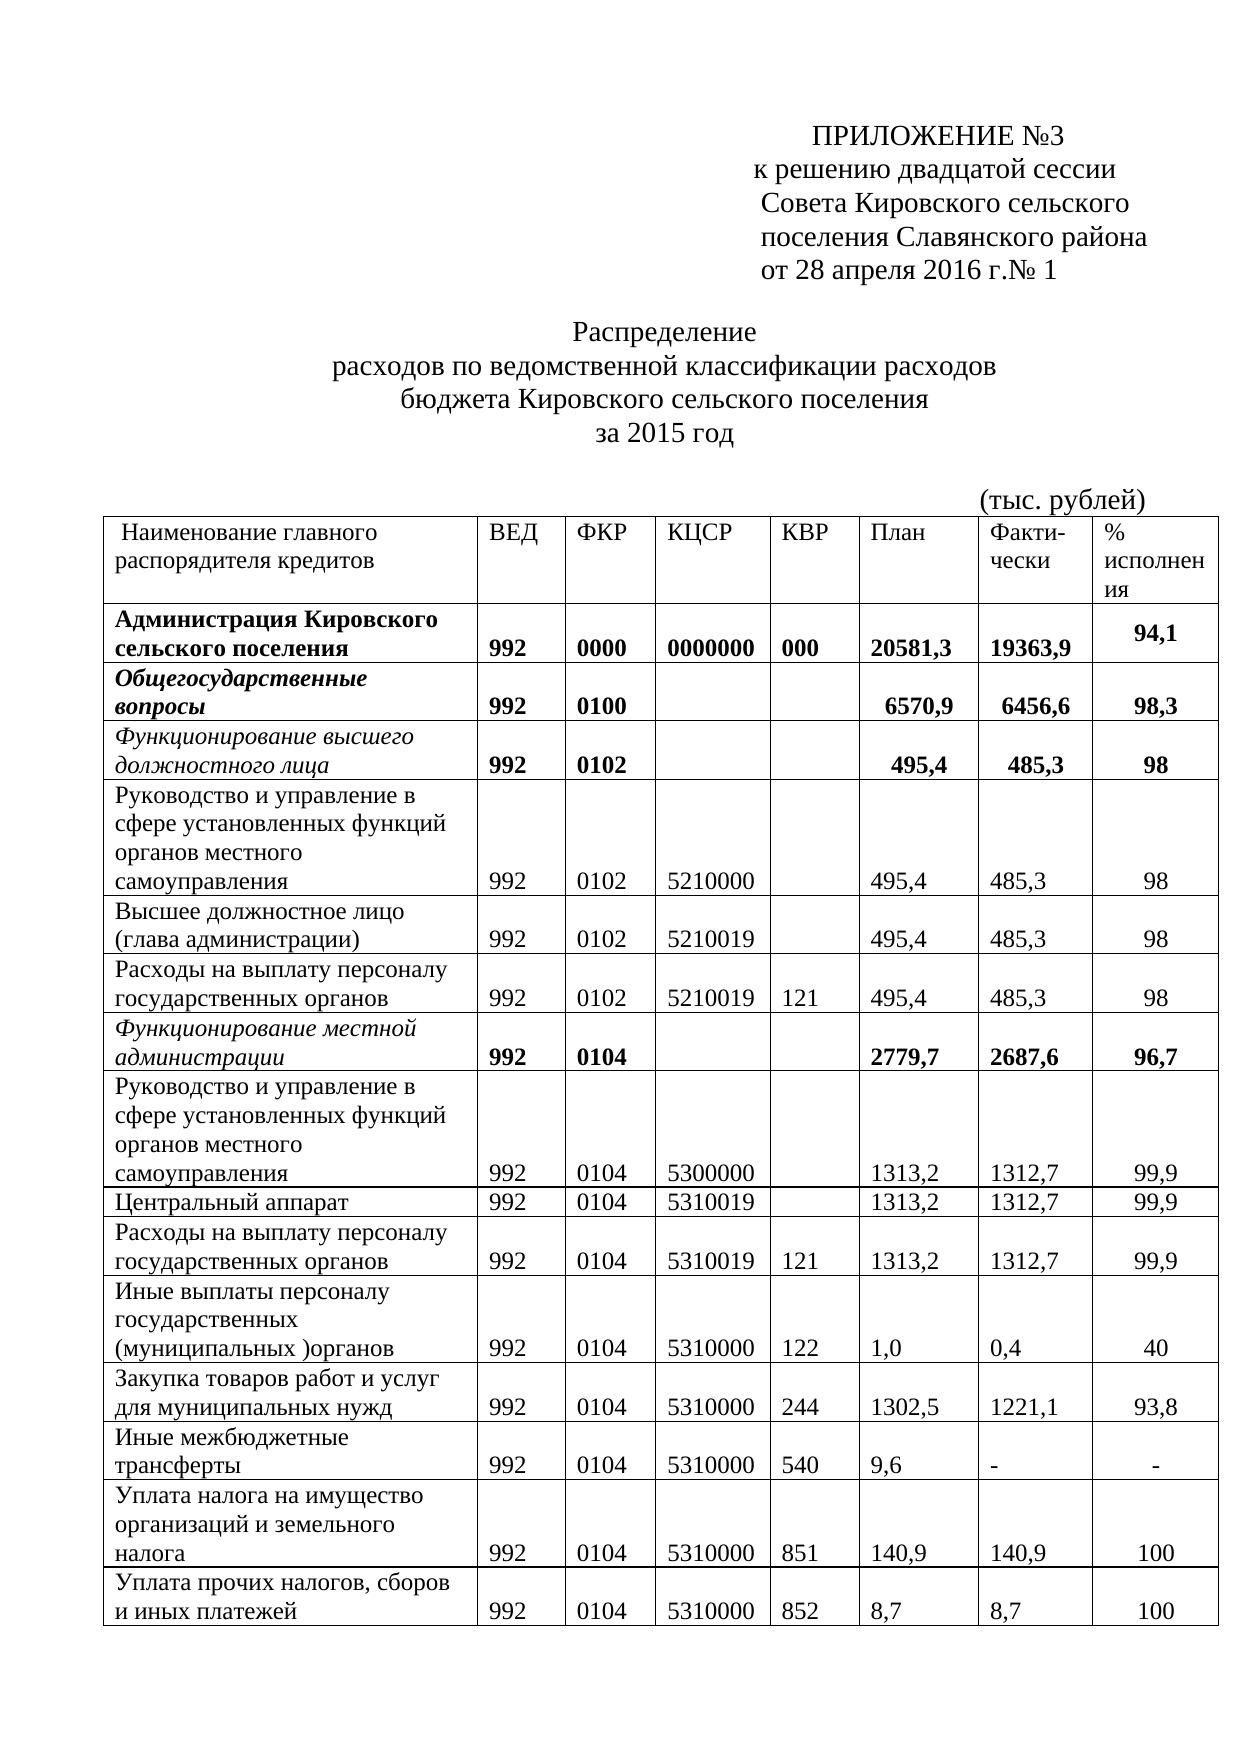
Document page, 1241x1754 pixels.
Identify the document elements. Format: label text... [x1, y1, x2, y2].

table_cell 0102 [566, 780, 655, 895]
table_header ФКР [566, 517, 655, 603]
table_cell 992 [478, 1480, 565, 1566]
table_cell - [1093, 1422, 1218, 1479]
table_cell 5310000 [656, 1422, 770, 1479]
table_cell 98 [1093, 721, 1218, 779]
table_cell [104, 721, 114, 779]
table_cell 992 [478, 1013, 565, 1070]
table_cell 992 [478, 1276, 565, 1362]
text Совета Кировского сельского [177, 185, 1152, 219]
table_header КВР [771, 517, 859, 603]
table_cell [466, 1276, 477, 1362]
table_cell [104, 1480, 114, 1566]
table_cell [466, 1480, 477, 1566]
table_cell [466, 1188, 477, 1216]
table_cell 0102 [566, 896, 655, 953]
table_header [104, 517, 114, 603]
table_cell [771, 780, 859, 895]
table_cell [771, 1013, 859, 1070]
table_cell 5310000 [656, 1568, 770, 1625]
table_cell 5300000 [656, 1071, 770, 1186]
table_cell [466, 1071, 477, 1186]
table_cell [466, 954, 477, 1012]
table_cell 9,6 [860, 1422, 978, 1479]
table_cell 495,4 [860, 721, 978, 779]
table_cell 0,4 [979, 1276, 1092, 1362]
table_cell [848, 1188, 859, 1216]
table_cell 6456,6 [979, 663, 1092, 720]
table_cell 0104 [566, 1363, 655, 1421]
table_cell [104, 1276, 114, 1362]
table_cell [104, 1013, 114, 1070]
table_cell 0104 [566, 1422, 655, 1479]
table_cell 100 [1093, 1568, 1218, 1625]
table_cell 40 [1093, 1276, 1218, 1362]
table_cell 540 [771, 1422, 859, 1479]
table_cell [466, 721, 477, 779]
table_cell 5310019 [656, 1217, 770, 1275]
table_cell 992 [478, 1422, 565, 1479]
table_cell 851 [771, 1480, 859, 1566]
table_cell 852 [771, 1568, 859, 1625]
table_cell 0104 [566, 1568, 655, 1625]
table_cell 94,1 [1093, 604, 1218, 662]
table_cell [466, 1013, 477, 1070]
table_header План [860, 517, 978, 603]
table_cell [771, 1071, 859, 1186]
table_cell 1221,1 [979, 1363, 1092, 1421]
table_cell 98,3 [1093, 663, 1218, 720]
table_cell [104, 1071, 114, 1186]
table_cell 244 [771, 1363, 859, 1421]
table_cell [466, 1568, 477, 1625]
table_cell 992 [478, 1363, 565, 1421]
table_header ВЕД [478, 517, 565, 603]
table_cell [656, 721, 770, 779]
table_cell 98 [1093, 780, 1218, 895]
text (тыс. рублей) [177, 482, 1152, 516]
table_cell 5210019 [656, 896, 770, 953]
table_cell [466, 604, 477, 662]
text ПРИЛОЖЕНИЕ №3 [177, 118, 1152, 152]
table_cell [771, 896, 859, 953]
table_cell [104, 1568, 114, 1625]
text к решению двадцатой сессии [177, 152, 1152, 185]
table_cell 992 [478, 780, 565, 895]
table_cell 0104 [566, 1276, 655, 1362]
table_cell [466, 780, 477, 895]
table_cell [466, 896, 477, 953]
table_cell 1302,5 [860, 1363, 978, 1421]
table_cell 5310000 [656, 1363, 770, 1421]
table_cell 1,0 [860, 1276, 978, 1362]
table_cell 8,7 [979, 1568, 1092, 1625]
table_cell [759, 663, 770, 720]
table_cell 93,8 [1093, 1363, 1218, 1421]
table_cell [656, 663, 667, 720]
table_cell 5310000 [656, 1480, 770, 1566]
table_cell 8,7 [860, 1568, 978, 1625]
table_cell 992 [478, 954, 565, 1012]
table_cell 121 [771, 954, 859, 1012]
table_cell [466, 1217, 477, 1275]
table_cell 992 [478, 896, 565, 953]
table_header КЦСР [656, 517, 770, 603]
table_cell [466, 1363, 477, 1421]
table_cell 99,9 [1093, 1071, 1218, 1186]
table_cell 140,9 [979, 1480, 1092, 1566]
table_cell 992 [478, 1568, 565, 1625]
table_cell - [979, 1422, 1092, 1479]
table_header Факти-чески [979, 517, 1092, 603]
table_cell 485,3 [979, 721, 1092, 779]
table_cell [771, 663, 859, 720]
table_cell 5210000 [656, 780, 770, 895]
table_cell 98 [1093, 896, 1218, 953]
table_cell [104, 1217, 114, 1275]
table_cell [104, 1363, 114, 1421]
table_cell [771, 721, 859, 779]
text Распределение [177, 314, 1152, 348]
table_cell 122 [771, 1276, 859, 1362]
text расходов по ведомственной классификации расходов [177, 348, 1152, 382]
table_cell [771, 1188, 781, 1216]
table_cell 98 [1093, 954, 1218, 1012]
table_cell 99,9 [1093, 1217, 1218, 1275]
table_cell 2687,6 [979, 1013, 1092, 1070]
table_cell 992 [478, 1071, 565, 1186]
table_cell 0104 [566, 1071, 655, 1186]
table_cell 0104 [566, 1013, 655, 1070]
table_cell 0104 [566, 1480, 655, 1566]
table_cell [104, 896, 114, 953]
table_cell 5210019 [656, 954, 770, 1012]
table_cell 6570,9 [860, 663, 978, 720]
table_cell 2779,7 [860, 1013, 978, 1070]
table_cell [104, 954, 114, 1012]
table_cell 1312,7 [979, 1071, 1092, 1186]
text за 2015 год [177, 415, 1152, 449]
table_cell [656, 1013, 770, 1070]
table_cell 5310000 [656, 1276, 770, 1362]
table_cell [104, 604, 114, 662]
table_cell 100 [1093, 1480, 1218, 1566]
text бюджета Кировского сельского поселения [177, 382, 1152, 415]
table_cell 121 [771, 1217, 859, 1275]
text поселения Славянского района [177, 219, 1152, 252]
text от 28 апреля 2016 г.№ 1 [177, 252, 1152, 286]
table_cell 0102 [566, 954, 655, 1012]
table_cell 96,7 [1093, 1013, 1218, 1070]
table_cell 140,9 [860, 1480, 978, 1566]
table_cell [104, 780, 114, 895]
table_cell 1313,2 [860, 1071, 978, 1186]
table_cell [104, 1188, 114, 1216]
